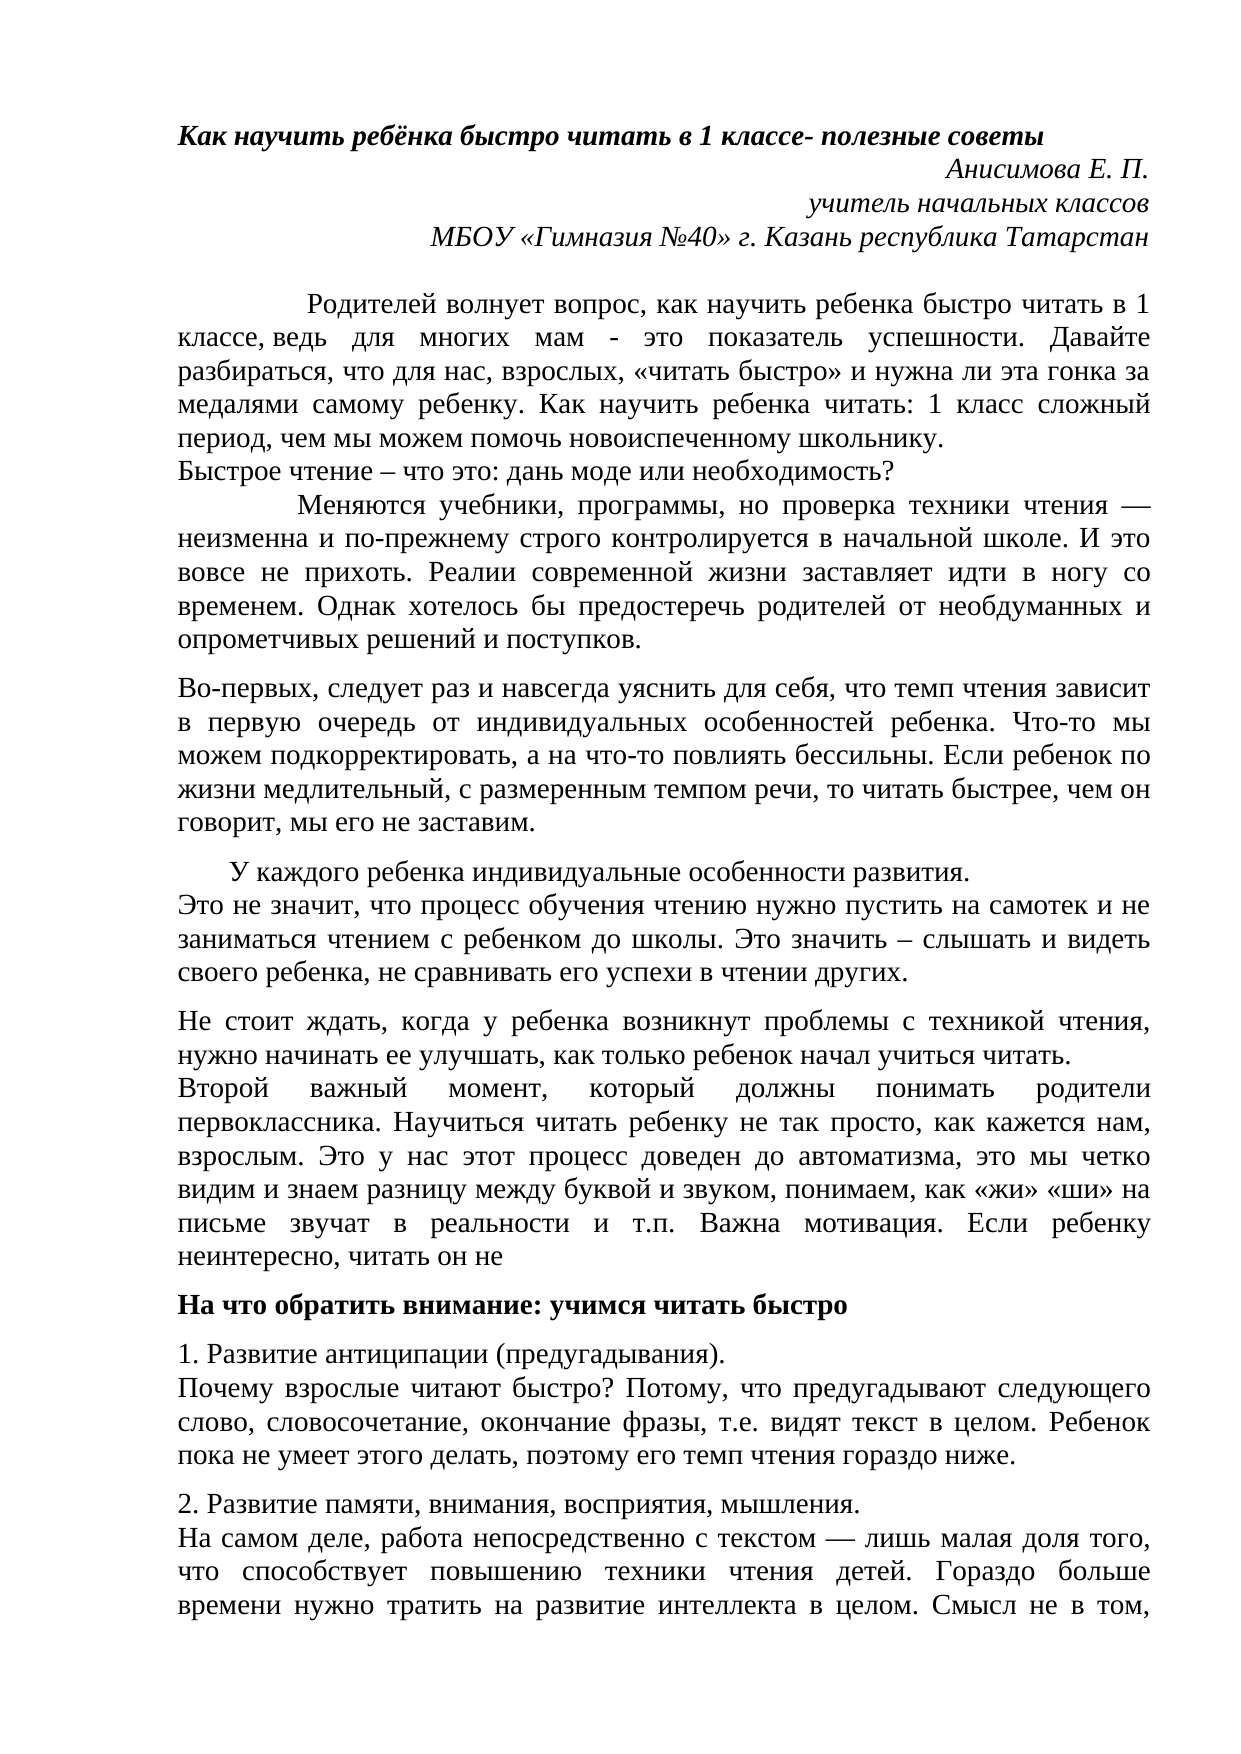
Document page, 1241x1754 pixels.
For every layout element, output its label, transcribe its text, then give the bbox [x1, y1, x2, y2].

text Меняются учебники, программы, но проверка техники чтения — неизменна и по-прежнему строго контролируется в начальной школе. И это вовсе не прихоть. Реалии современной жизни заставляет идти в ногу со временем. Однак хотелось бы предостеречь родителей от необдуманных и опрометчивых решений и поступков. [177, 487, 1152, 655]
text Родителей волнует вопрос, как научить ребенка быстро читать в 1 классе, ведь для многих мам - это показатель успешности. Давайте разбираться, что для нас, взрослых, «читать быстро» и нужна ли эта гонка за медалями самому ребенку. Как научить ребенка читать: 1 класс сложный период, чем мы можем помочь новоиспеченному школьнику. [177, 286, 1152, 453]
text учитель начальных классов [177, 185, 1152, 219]
text МБОУ «Гимназия №40» г. Казань республика Татарстан [177, 219, 1152, 252]
text Почему взрослые читают быстро? Потому, что предугадывают следующего слово, словосочетание, окончание фразы, т.е. видят текст в целом. Ребенок пока не умеет этого делать, поэтому его темп чтения гораздо ниже. [177, 1370, 1152, 1471]
text У каждого ребенка индивидуальные особенности развития. [177, 854, 1152, 887]
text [177, 1520, 1152, 1621]
text 1. Развитие антиципации (предугадывания). [177, 1337, 1152, 1370]
text Анисимова Е. П. [177, 152, 1152, 185]
text Второй важный момент, который должны понимать родители первоклассника. Научиться читать ребенку не так просто, как кажется нам, взрослым. Это у нас этот процесс доведен до автоматизма, это мы четко видим и знаем разницу между буквой и звуком, понимаем, как «жи» «ши» на письме звучат в реальности и т.п. Важна мотивация. Если ребенку неинтересно, читать он не [177, 1071, 1152, 1272]
text Это не значит, что процесс обучения чтению нужно пустить на самотек и не заниматься чтением с ребенком до школы. Это значить – слышать и видеть своего ребенка, не сравнивать его успехи в чтении других. [177, 887, 1152, 988]
text Как научить ребёнка быстро читать в 1 классе- полезные советы [177, 118, 1152, 152]
text Во-первых, следует раз и навсегда уяснить для себя, что темп чтения зависит в первую очередь от индивидуальных особенностей ребенка. Что-то мы можем подкорректировать, а на что-то повлиять бессильны. Если ребенок по жизни медлительный, с размеренным темпом речи, то читать быстрее, чем он говорит, мы его не заставим. [177, 670, 1152, 838]
text Не стоит ждать, когда у ребенка возникнут проблемы с техникой чтения, нужно начинать ее улучшать, как только ребенок начал учиться читать. [177, 1003, 1152, 1071]
text 2. Развитие памяти, внимания, восприятия, мышления. [177, 1486, 1152, 1520]
text На что обратить внимание: учимся читать быстро [177, 1287, 1152, 1321]
text Быстрое чтение – что это: дань моде или необходимость? [177, 453, 1152, 487]
